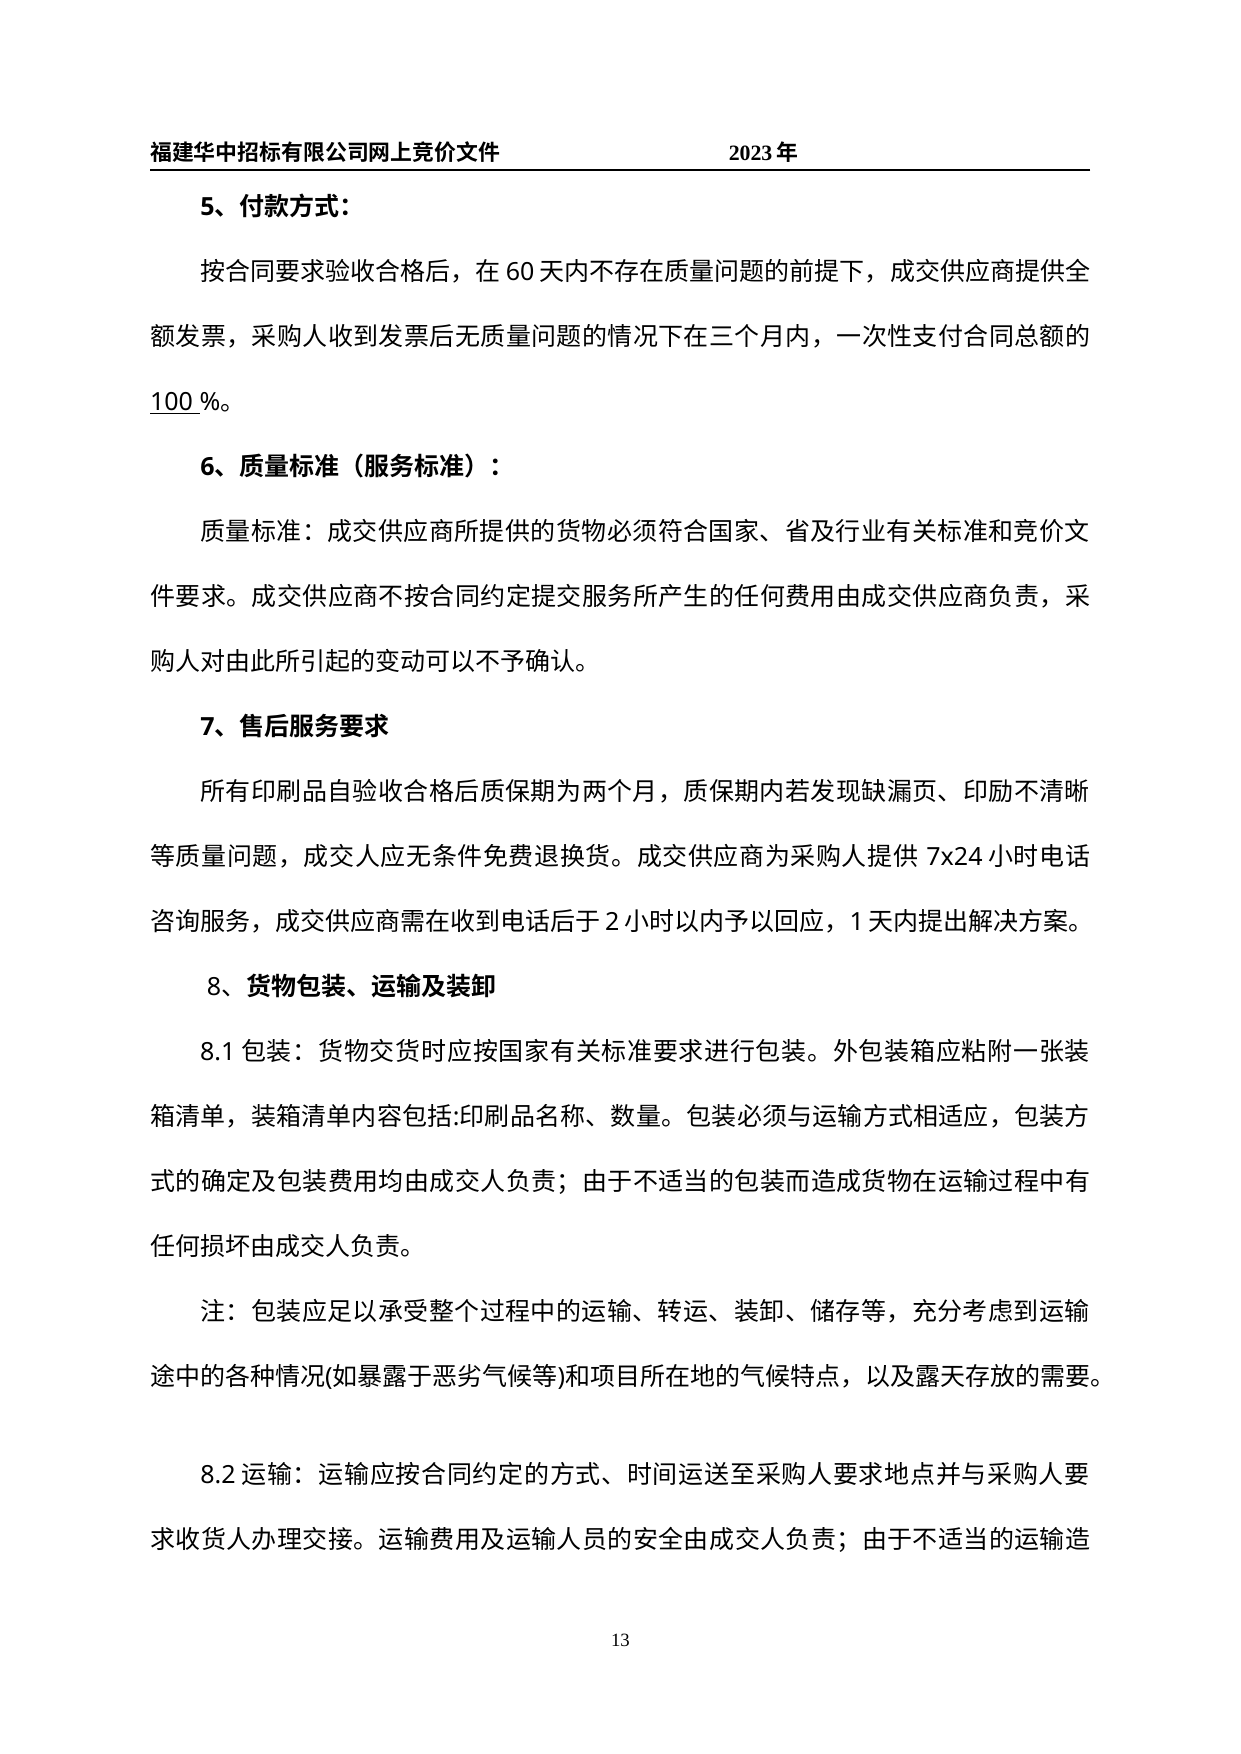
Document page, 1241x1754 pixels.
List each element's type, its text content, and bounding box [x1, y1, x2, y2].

list 8.1包装：货物交货时应按国家有关标准要求进行包装。外包装箱应粘附一张装箱清单，装箱清单内容包括:印刷品名称、数量。包装必须与运输方式相适应，包装方式的确定及包装费用均由成交人负责；由于不适当的包装而造成货物在运输过程中有任何损坏由成交人负责。 [150, 1017, 1090, 1277]
text 所有印刷品自验收合格后质保期为两个月，质保期内若发现缺漏页、印励不清晰等质量问题，成交人应无条件免费退换货。成交供应商为采购人提供7x24小时电话咨询服务，成交供应商需在收到电话后于2小时以内予以回应，1天内提出解决方案。 [150, 757, 1090, 952]
text 按合同要求验收合格后，在60天内不存在质量问题的前提下，成交供应商提供全额发票，采购人收到发票后无质量问题的情况下在三个月内，一次性支付合同总额的100 %。 [150, 237, 1090, 432]
text 质量标准：成交供应商所提供的货物必须符合国家、省及行业有关标准和竞价文件要求。成交供应商不按合同约定提交服务所产生的任何费用由成交供应商负责，采购人对由此所引起的变动可以不予确认。 [150, 497, 1090, 692]
text 6、质量标准（服务标准）： [200, 432, 1090, 497]
list 货物包装、运输及装卸 [200, 952, 1090, 1017]
text 5、付款方式： [150, 172, 1090, 237]
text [150, 1440, 1090, 1570]
text 7、售后服务要求 [150, 692, 1090, 757]
text 注：包装应足以承受整个过程中的运输、转运、装卸、储存等，充分考虑到运输途中的各种情况(如暴露于恶劣气候等)和项目所在地的气候特点，以及露天存放的需要。 [150, 1277, 1090, 1440]
